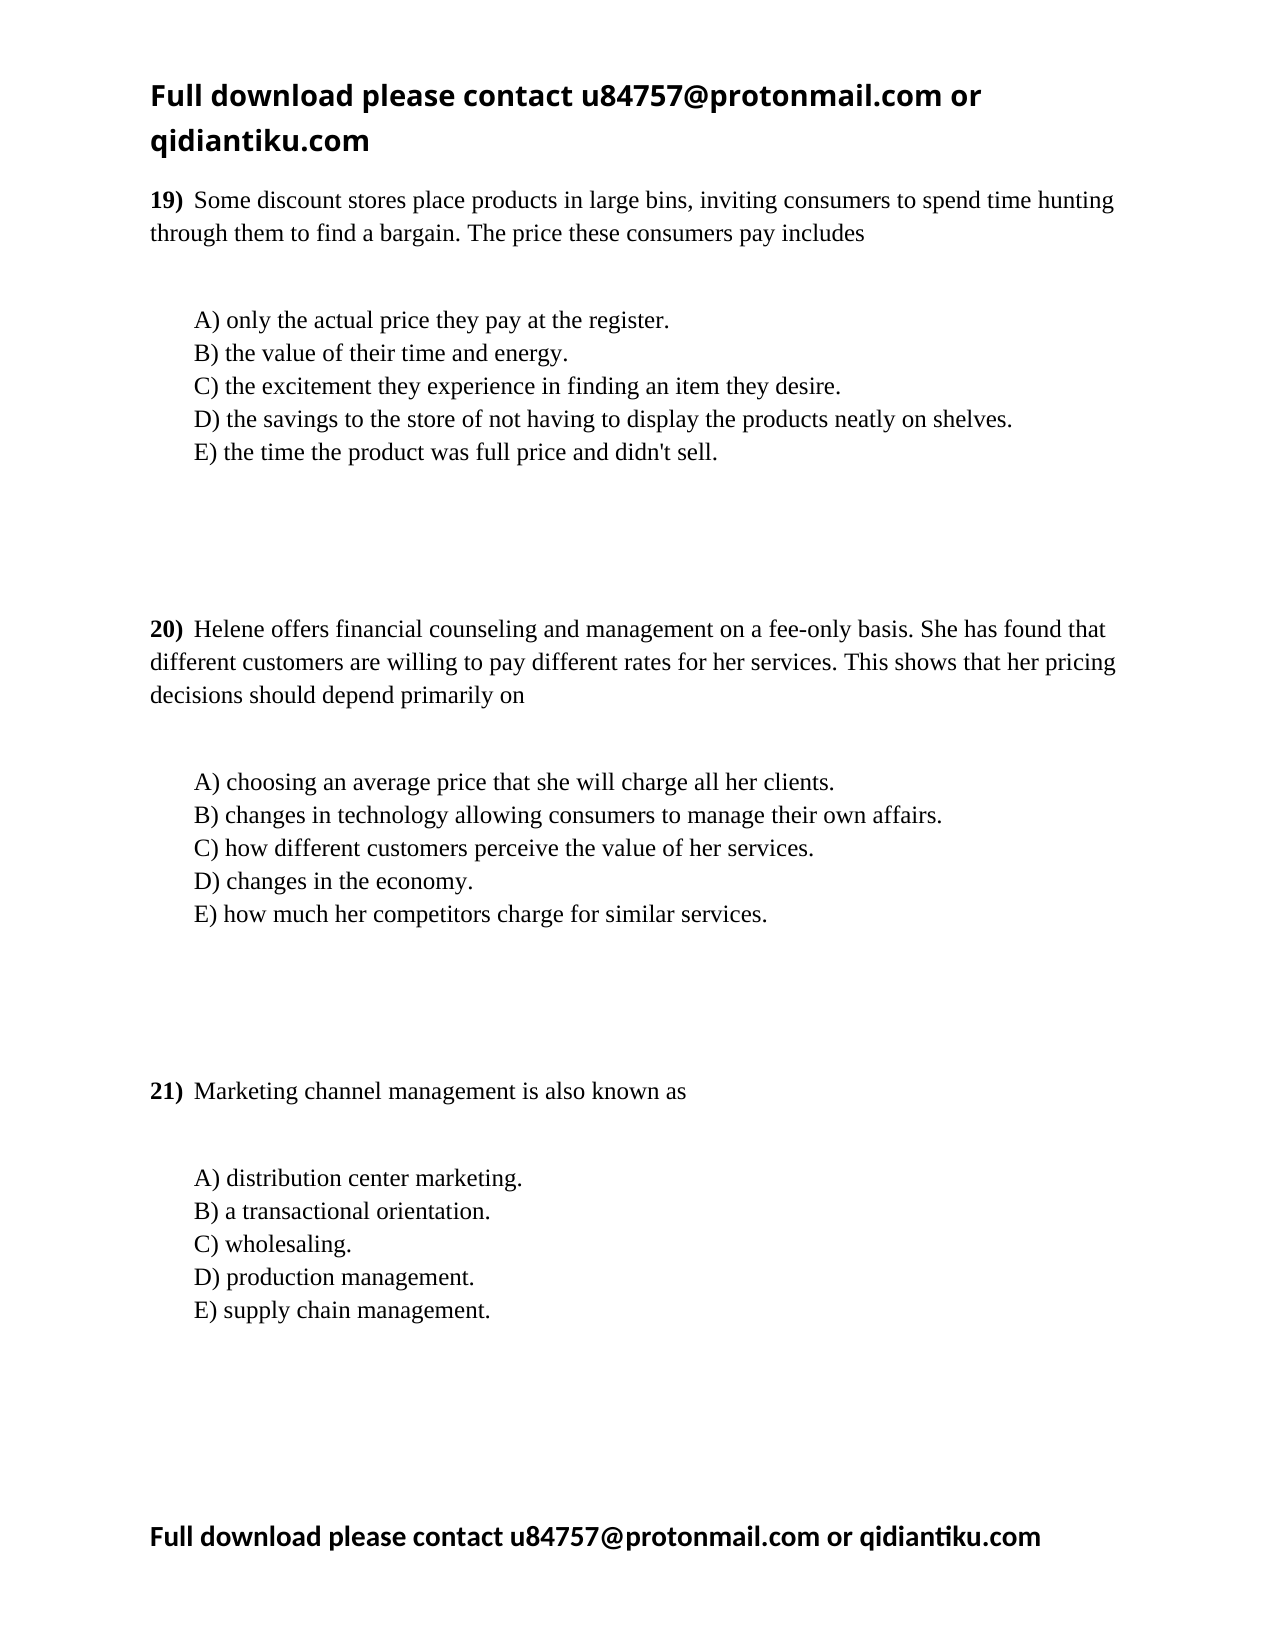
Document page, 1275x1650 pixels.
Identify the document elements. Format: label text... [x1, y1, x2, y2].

text A) choosing an average price that she will charge all her clients. B) changes in technology allowing consumers to manage their own affairs. C) how different customers perceive the value of her services. D) changes in the economy. E) how much her competitors charge for similar services. [150, 734, 1125, 961]
text A) distribution center marketing. B) a transactional orientation. C) wholesaling. D) production management. E) supply chain management. [150, 1130, 1125, 1357]
text A) only the actual price they pay at the register. B) the value of their time and energy. C) the excitement they experience in finding an item they desire. D) the savings to the store of not having to display the products neatly on shelves. E) the time the product was full price and didn't sell. [150, 272, 1125, 499]
text 21) Marketing channel management is also known as [150, 1076, 1125, 1105]
text 19) Some discount stores place products in large bins, inviting consumers to spend time hunting through them to find a bargain. The price these consumers pay includes [150, 185, 1125, 247]
text 20) Helene offers financial counseling and management on a fee-only basis. She has found that different customers are willing to pay different rates for her services. This shows that her pricing decisions should depend primarily on [150, 614, 1125, 709]
